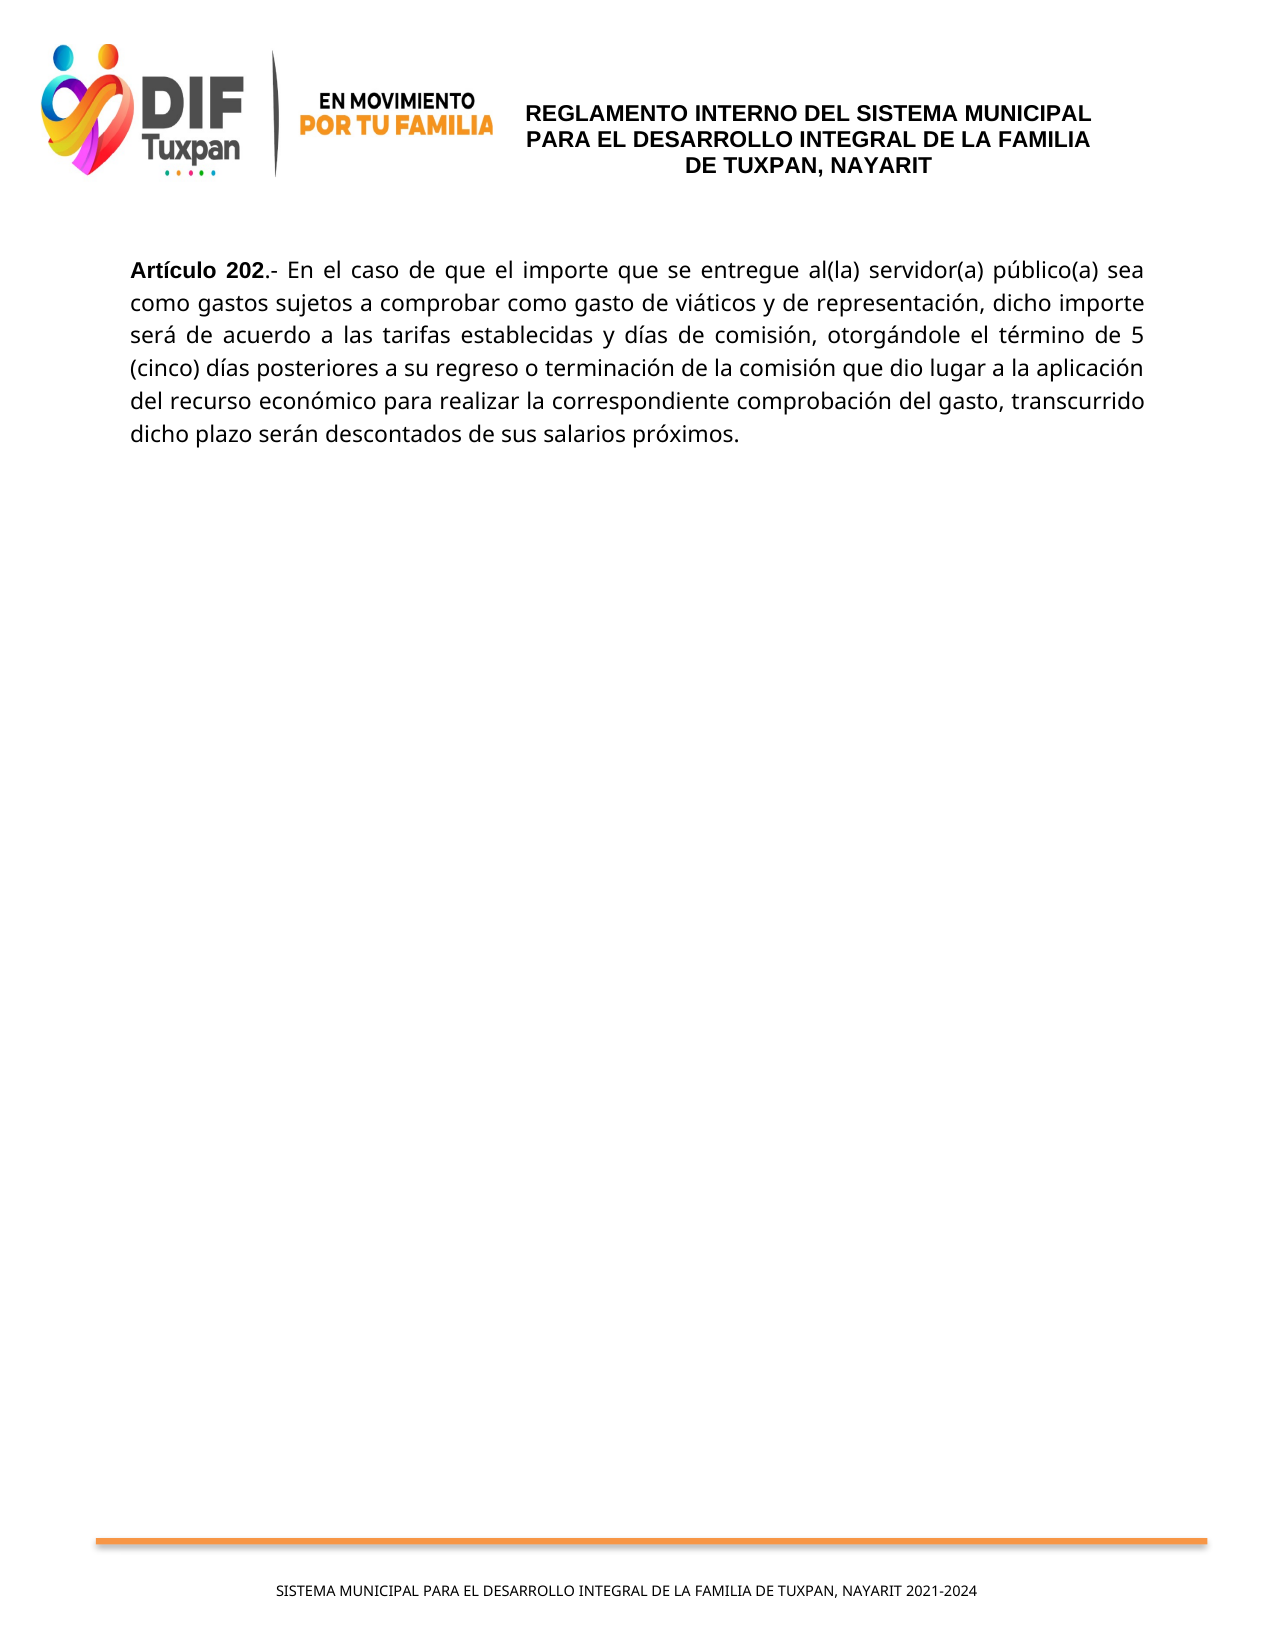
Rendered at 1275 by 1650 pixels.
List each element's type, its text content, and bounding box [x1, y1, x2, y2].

picture [38, 44, 497, 186]
text Artículo 202.- En el caso de que el importe que se entregue al(la) servidor(a) público(a) sea como gastos sujetos a comprobar como gasto de viáticos y de representación, dicho importe será de acuerdo a las tarifas establecidas y días de comisión, otorgándole el término de 5 (cinco) días posteriores a su regreso o terminación de la comisión que dio lugar a la aplicación del recurso económico para realizar la correspondiente comprobación del gasto, transcurrido dicho plazo serán descontados de sus salarios próximos. [130, 254, 1146, 449]
